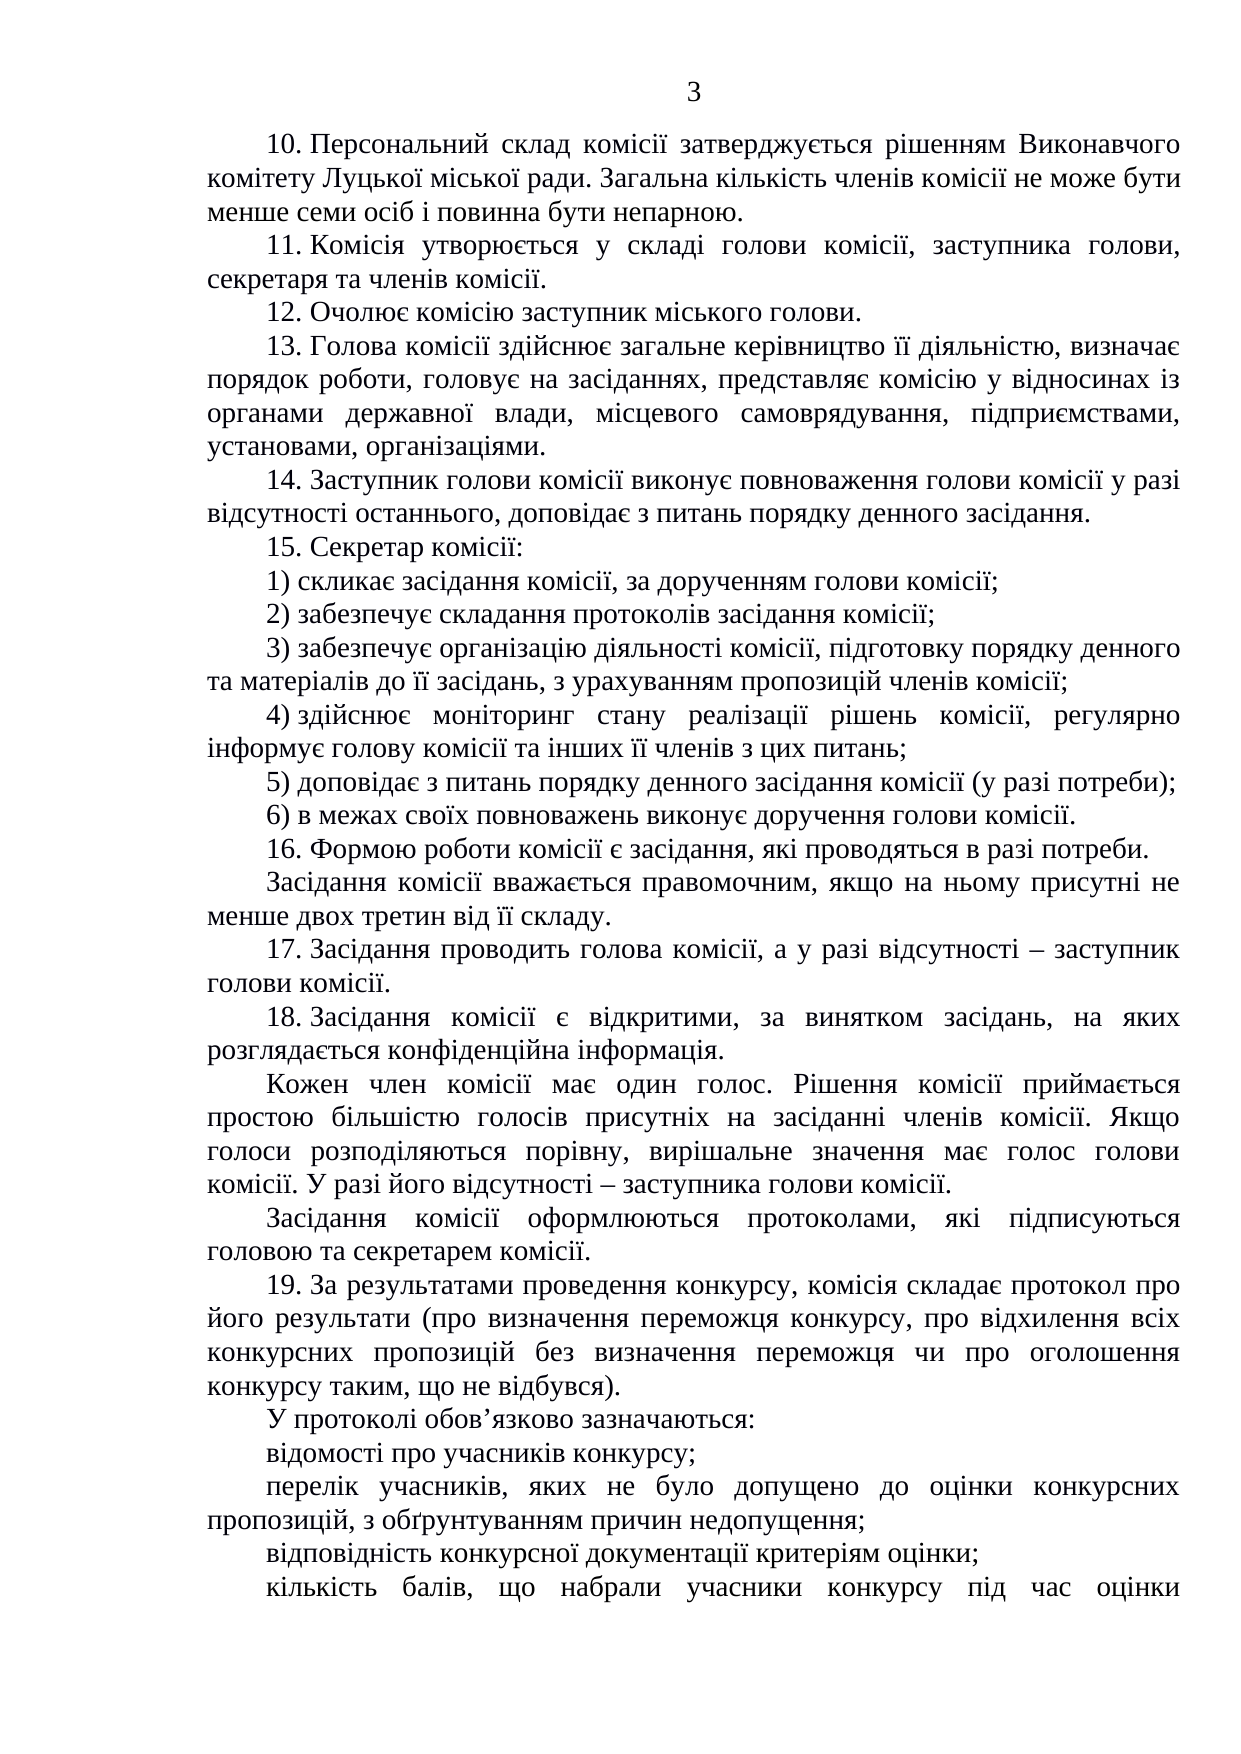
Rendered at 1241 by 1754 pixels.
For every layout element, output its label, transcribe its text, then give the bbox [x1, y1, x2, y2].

text 5) доповідає з питань порядку денного засідання комісії (у разі потреби); [207, 764, 1181, 797]
text 2) забезпечує складання протоколів засідання комісії; [207, 596, 1181, 630]
text 19. За результатами проведення конкурсу, комісія складає протокол про його результати (про визначення переможця конкурсу, про відхилення всіх конкурсних пропозицій без визначення переможця чи про оголошення конкурсу таким, що не відбувся). [207, 1267, 1181, 1401]
text 16. Формою роботи комісії є засідання, які проводяться в разі потреби. [207, 831, 1181, 864]
text 4) здійснює моніторинг стану реалізації рішень комісії, регулярно інформує голову комісії та інших її членів з цих питань; [207, 697, 1181, 764]
text 18. Засідання комісії є відкритими, за винятком засідань, на яких розглядається конфіденційна інформація. [207, 999, 1181, 1066]
text 13. Голова комісії здійснює загальне керівництво її діяльністю, визначає порядок роботи, головує на засіданнях, представляє комісію у відносинах із органами державної влади, місцевого самоврядування, підприємствами, установами, організаціями. [207, 328, 1181, 462]
text 10. Персональний склад комісії затверджується рішенням Виконавчого комітету Луцької міської ради. Загальна кількість членів комісії не може бути менше семи осіб і повинна бути непарною. [207, 127, 1181, 227]
text перелік учасників, яких не було допущено до оцінки конкурсних пропозицій, з обґрунтуванням причин недопущення; [207, 1468, 1181, 1535]
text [207, 1569, 1181, 1602]
text 12. Очолює комісію заступник міського голови. [207, 294, 1181, 328]
text 15. Секретар комісії: [207, 529, 1181, 563]
text 11. Комісія утворюється у складі голови комісії, заступника голови, секретаря та членів комісії. [207, 227, 1181, 294]
text Засідання комісії оформлюються протоколами, які підписуються головою та секретарем комісії. [207, 1200, 1181, 1267]
text 1) скликає засідання комісії, за дорученням голови комісії; [207, 563, 1181, 596]
text 17. Засідання проводить голова комісії, а у разі відсутності – заступник голови комісії. [207, 932, 1181, 999]
text відповідність конкурсної документації критеріям оцінки; [207, 1535, 1181, 1569]
text відомості про учасників конкурсу; [207, 1435, 1181, 1468]
text Кожен член комісії має один голос. Рішення комісії приймається простою більшістю голосів присутніх на засіданні членів комісії. Якщо голоси розподіляються порівну, вирішальне значення має голос голови комісії. У разі його відсутності – заступника голови комісії. [207, 1066, 1181, 1200]
text 3) забезпечує організацію діяльності комісії, підготовку порядку денного та матеріалів до її засідань, з урахуванням пропозицій членів комісії; [207, 630, 1181, 697]
text У протоколі обов’язково зазначаються: [207, 1401, 1181, 1435]
text Засідання комісії вважається правомочним, якщо на ньому присутні не менше двох третин від її складу. [207, 864, 1181, 932]
text 6) в межах своїх повноважень виконує доручення голови комісії. [207, 797, 1181, 831]
text 14. Заступник голови комісії виконує повноваження голови комісії у разі відсутності останнього, доповідає з питань порядку денного засідання. [207, 462, 1181, 529]
